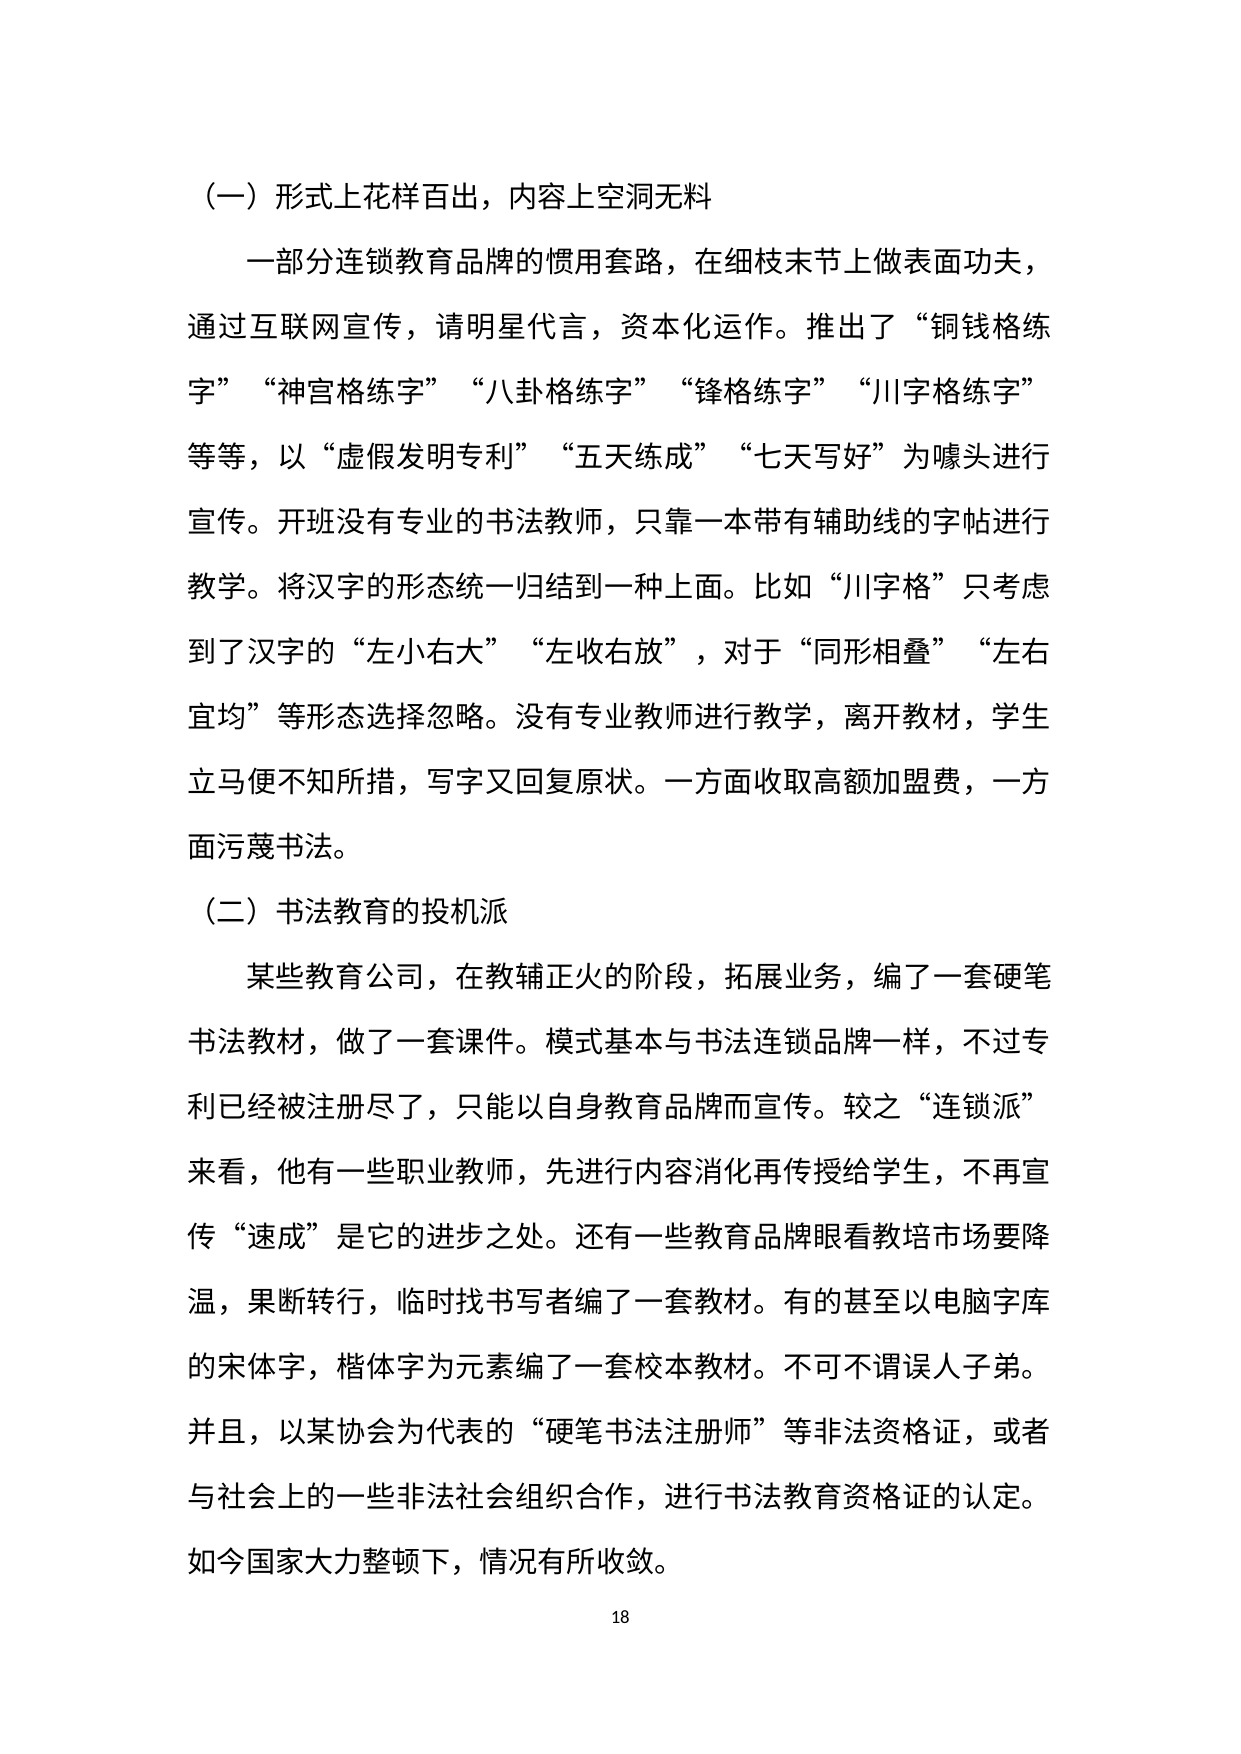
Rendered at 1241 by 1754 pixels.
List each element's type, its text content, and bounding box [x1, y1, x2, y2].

text （一）形式上花样百出，内容上空洞无料 [187, 162, 1053, 227]
text 一部分连锁教育品牌的惯用套路，在细枝末节上做表面功夫，通过互联网宣传，请明星代言，资本化运作。推出了“铜钱格练字”“神宫格练字”“八卦格练字”“锋格练字”“川字格练字”等等，以“虚假发明专利”“五天练成”“七天写好”为噱头进行宣传。开班没有专业的书法教师，只靠一本带有辅助线的字帖进行教学。将汉字的形态统一归结到一种上面。比如“川字格”只考虑到了汉字的“左小右大”“左收右放”，对于“同形相叠”“左右宜均”等形态选择忽略。没有专业教师进行教学，离开教材，学生立马便不知所措，写字又回复原状。一方面收取高额加盟费，一方面污蔑书法。 [187, 227, 1053, 877]
text 某些教育公司，在教辅正火的阶段，拓展业务，编了一套硬笔书法教材，做了一套课件。模式基本与书法连锁品牌一样，不过专利已经被注册尽了，只能以自身教育品牌而宣传。较之“连锁派”来看，他有一些职业教师，先进行内容消化再传授给学生，不再宣传“速成”是它的进步之处。还有一些教育品牌眼看教培市场要降温，果断转行，临时找书写者编了一套教材。有的甚至以电脑字库的宋体字，楷体字为元素编了一套校本教材。不可不谓误人子弟。并且，以某协会为代表的“硬笔书法注册师”等非法资格证，或者与社会上的一些非法社会组织合作，进行书法教育资格证的认定。如今国家大力整顿下，情况有所收敛。 [187, 942, 1053, 1592]
text （二）书法教育的投机派 [187, 877, 1053, 942]
